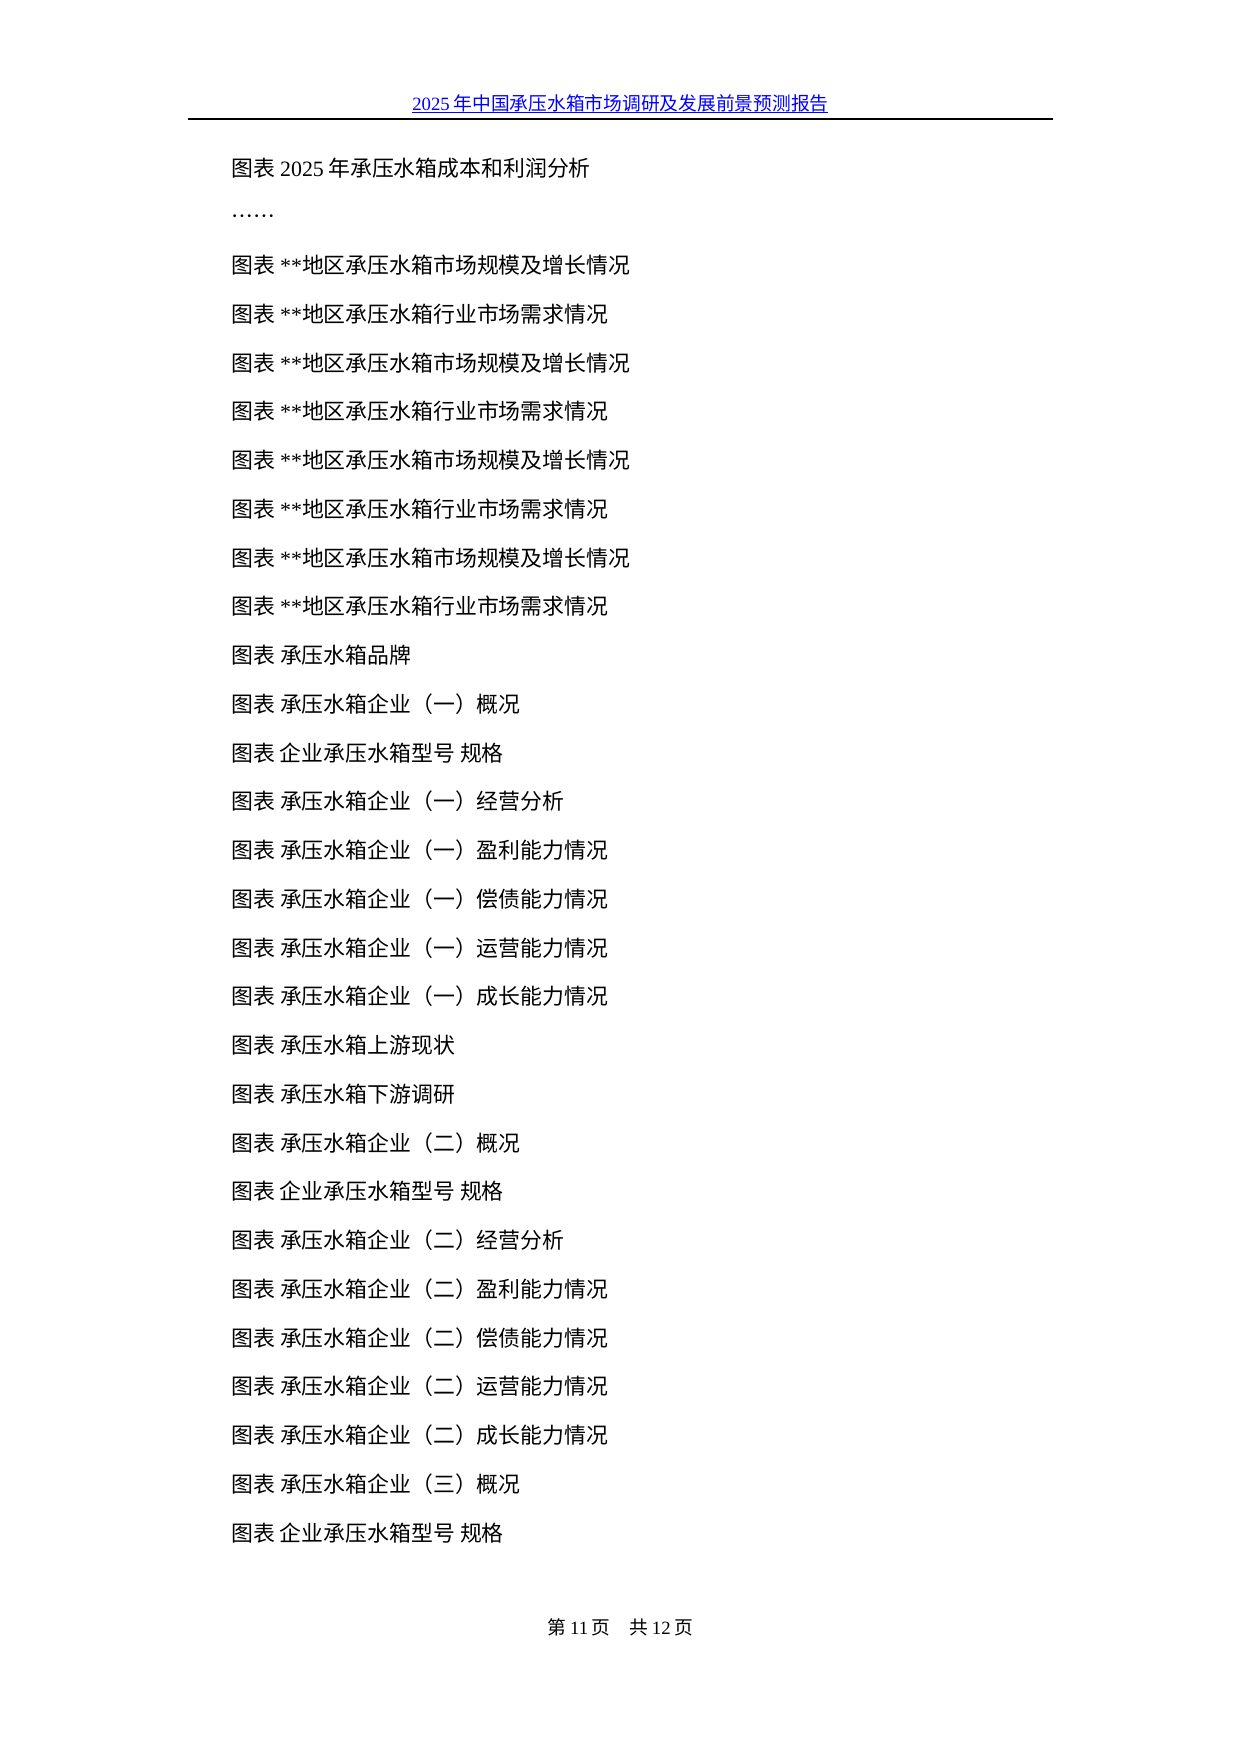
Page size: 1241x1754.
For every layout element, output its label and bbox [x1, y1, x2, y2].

text [187, 150, 1053, 1548]
